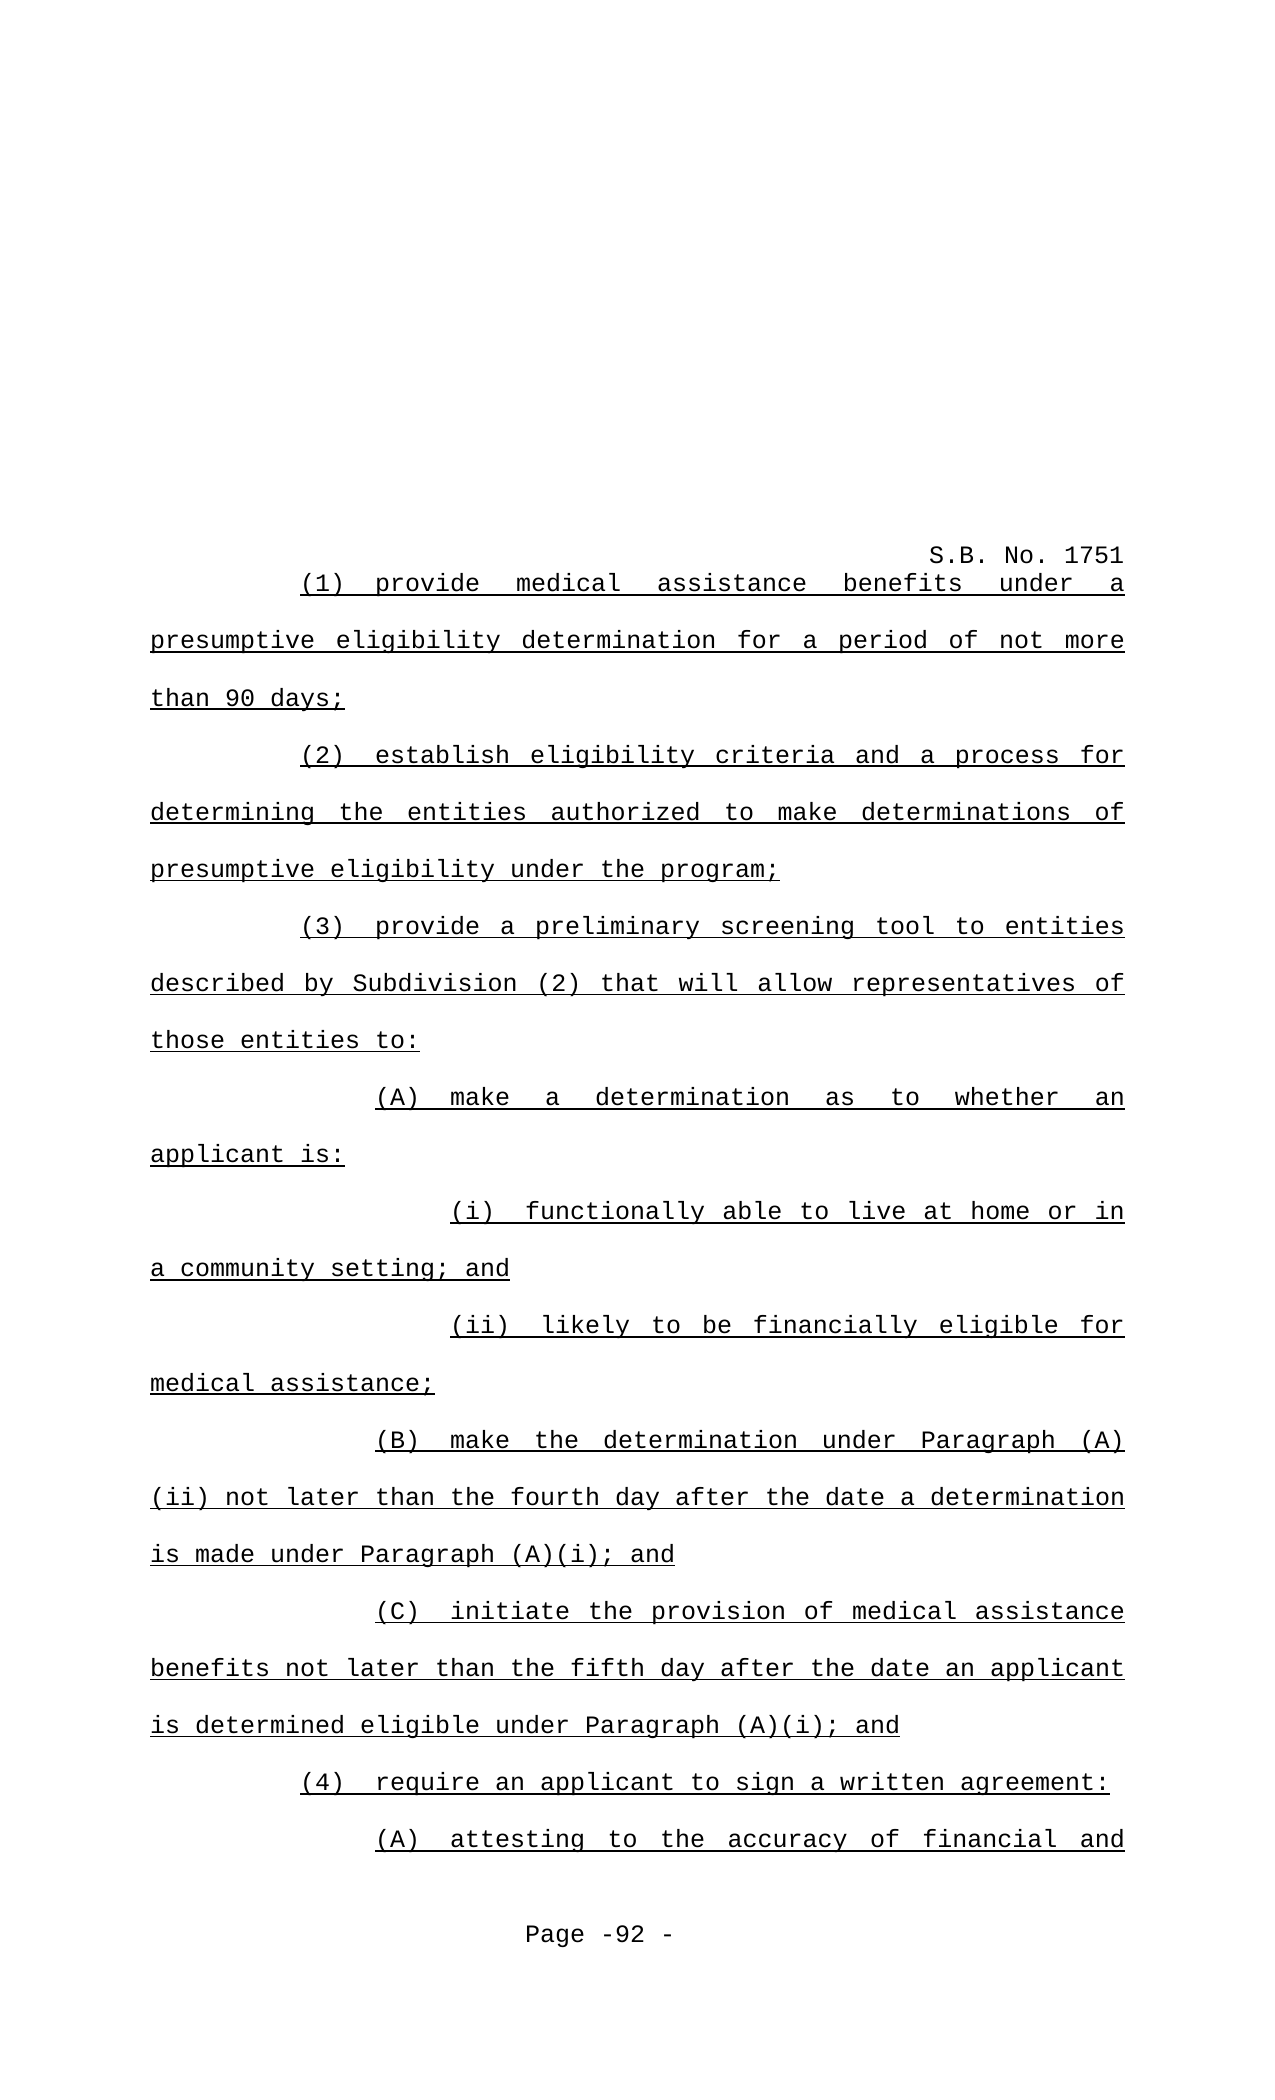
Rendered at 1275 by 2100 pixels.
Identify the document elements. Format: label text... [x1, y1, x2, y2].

text (1) provide medical assistance benefits under a presumptive eligibility determination for a period of not more than 90 days; [150, 653, 1125, 713]
text (B) make the determination under Paragraph (A)(ii) not later than the fourth day after the date a determination is made under Paragraph (A)(i); and [150, 1427, 1125, 1508]
text (i) functionally able to live at home or in a community setting; and [150, 1199, 1125, 1284]
text (C) initiate the provision of medical assistance benefits not later than the fifth day after the date an applicant is determined eligible under Paragraph (A)(i); and [150, 1598, 1125, 1679]
text (A) make a determination as to whether an applicant is: [150, 1084, 1125, 1170]
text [150, 1827, 1125, 1855]
text (3) provide a preliminary screening tool to entities described by Subdivision (2) that will allow representatives of those entities to: [150, 913, 1125, 994]
text (C) initiate the provision of medical assistance benefits not later than the fifth day after the date an applicant is determined eligible under Paragraph (A)(i); and [150, 1680, 1125, 1741]
text (3) provide a preliminary screening tool to entities described by Subdivision (2) that will allow representatives of those entities to: [150, 995, 1125, 1056]
text (4) require an applicant to sign a written agreement: [150, 1769, 1125, 1798]
text (B) make the determination under Paragraph (A)(ii) not later than the fourth day after the date a determination is made under Paragraph (A)(i); and [150, 1509, 1125, 1570]
text (2) establish eligibility criteria and a process for determining the entities authorized to make determinations of presumptive eligibility under the program; [150, 824, 1125, 885]
text (2) establish eligibility criteria and a process for determining the entities authorized to make determinations of presumptive eligibility under the program; [150, 742, 1125, 822]
text (ii) likely to be financially eligible for medical assistance; [150, 1313, 1125, 1398]
text (1) provide medical assistance benefits under a presumptive eligibility determination for a period of not more than 90 days; [150, 571, 1125, 651]
